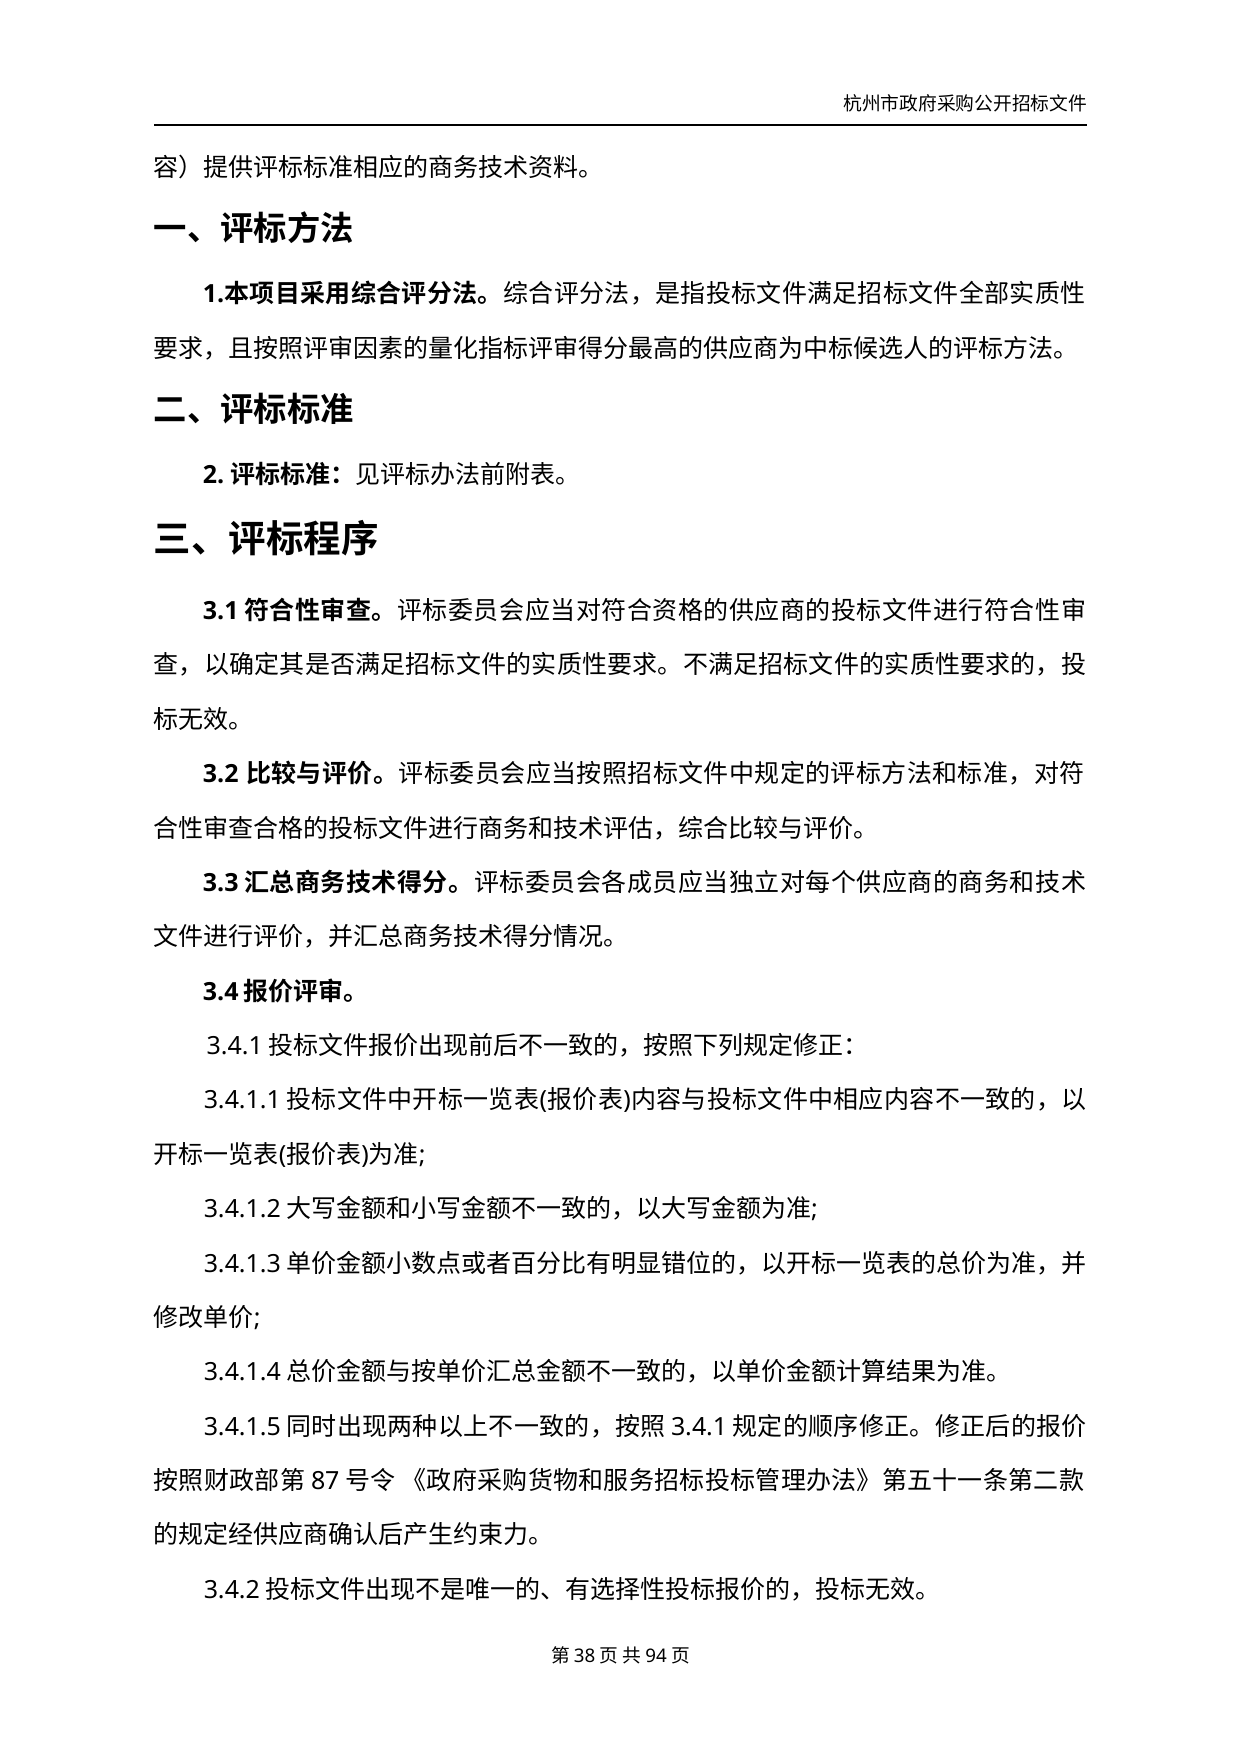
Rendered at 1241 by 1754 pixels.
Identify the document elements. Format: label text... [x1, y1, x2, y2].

text 3.4.1.2大写金额和小写金额不一致的，以大写金额为准; [153, 1189, 1087, 1225]
text 3.4.1.3单价金额小数点或者百分比有明显错位的，以开标一览表的总价为准，并修改单价; [153, 1243, 1087, 1334]
text 3.3汇总商务技术得分。评标委员会各成员应当独立对每个供应商的商务和技术文件进行评价，并汇总商务技术得分情况。 [153, 862, 1087, 953]
text 一、评标方法 [153, 201, 1087, 250]
text 3.4报价评审。 [153, 971, 1087, 1007]
text 3.4.1.5同时出现两种以上不一致的，按照3.4.1规定的顺序修正。修正后的报价按照财政部第87号令 《政府采购货物和服务招标投标管理办法》第五十一条第二款的规定经供应商确认后产生约束力。 [153, 1406, 1087, 1551]
text 3.2 比较与评价。评标委员会应当按照招标文件中规定的评标方法和标准，对符合性审查合格的投标文件进行商务和技术评估，综合比较与评价。 [153, 754, 1087, 844]
text 3.4.2投标文件出现不是唯一的、有选择性投标报价的，投标无效。 [153, 1569, 1087, 1606]
text 三、评标程序 [153, 509, 1087, 563]
text 1.本项目采用综合评分法。综合评分法，是指投标文件满足招标文件全部实质性要求，且按照评审因素的量化指标评审得分最高的供应商为中标候选人的评标方法。 [153, 274, 1087, 364]
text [153, 147, 1087, 183]
text 二、评标标准 [153, 382, 1087, 431]
text 3.1符合性审查。评标委员会应当对符合资格的供应商的投标文件进行符合性审查，以确定其是否满足招标文件的实质性要求。不满足招标文件的实质性要求的，投标无效。 [153, 591, 1087, 736]
text 2. 评标标准：见评标办法前附表。 [153, 455, 1087, 491]
text 3.4.1.1投标文件中开标一览表(报价表)内容与投标文件中相应内容不一致的，以开标一览表(报价表)为准; [153, 1080, 1087, 1171]
text 3.4.1投标文件报价出现前后不一致的，按照下列规定修正： [153, 1026, 1087, 1062]
text 3.4.1.4总价金额与按单价汇总金额不一致的，以单价金额计算结果为准。 [153, 1352, 1087, 1388]
